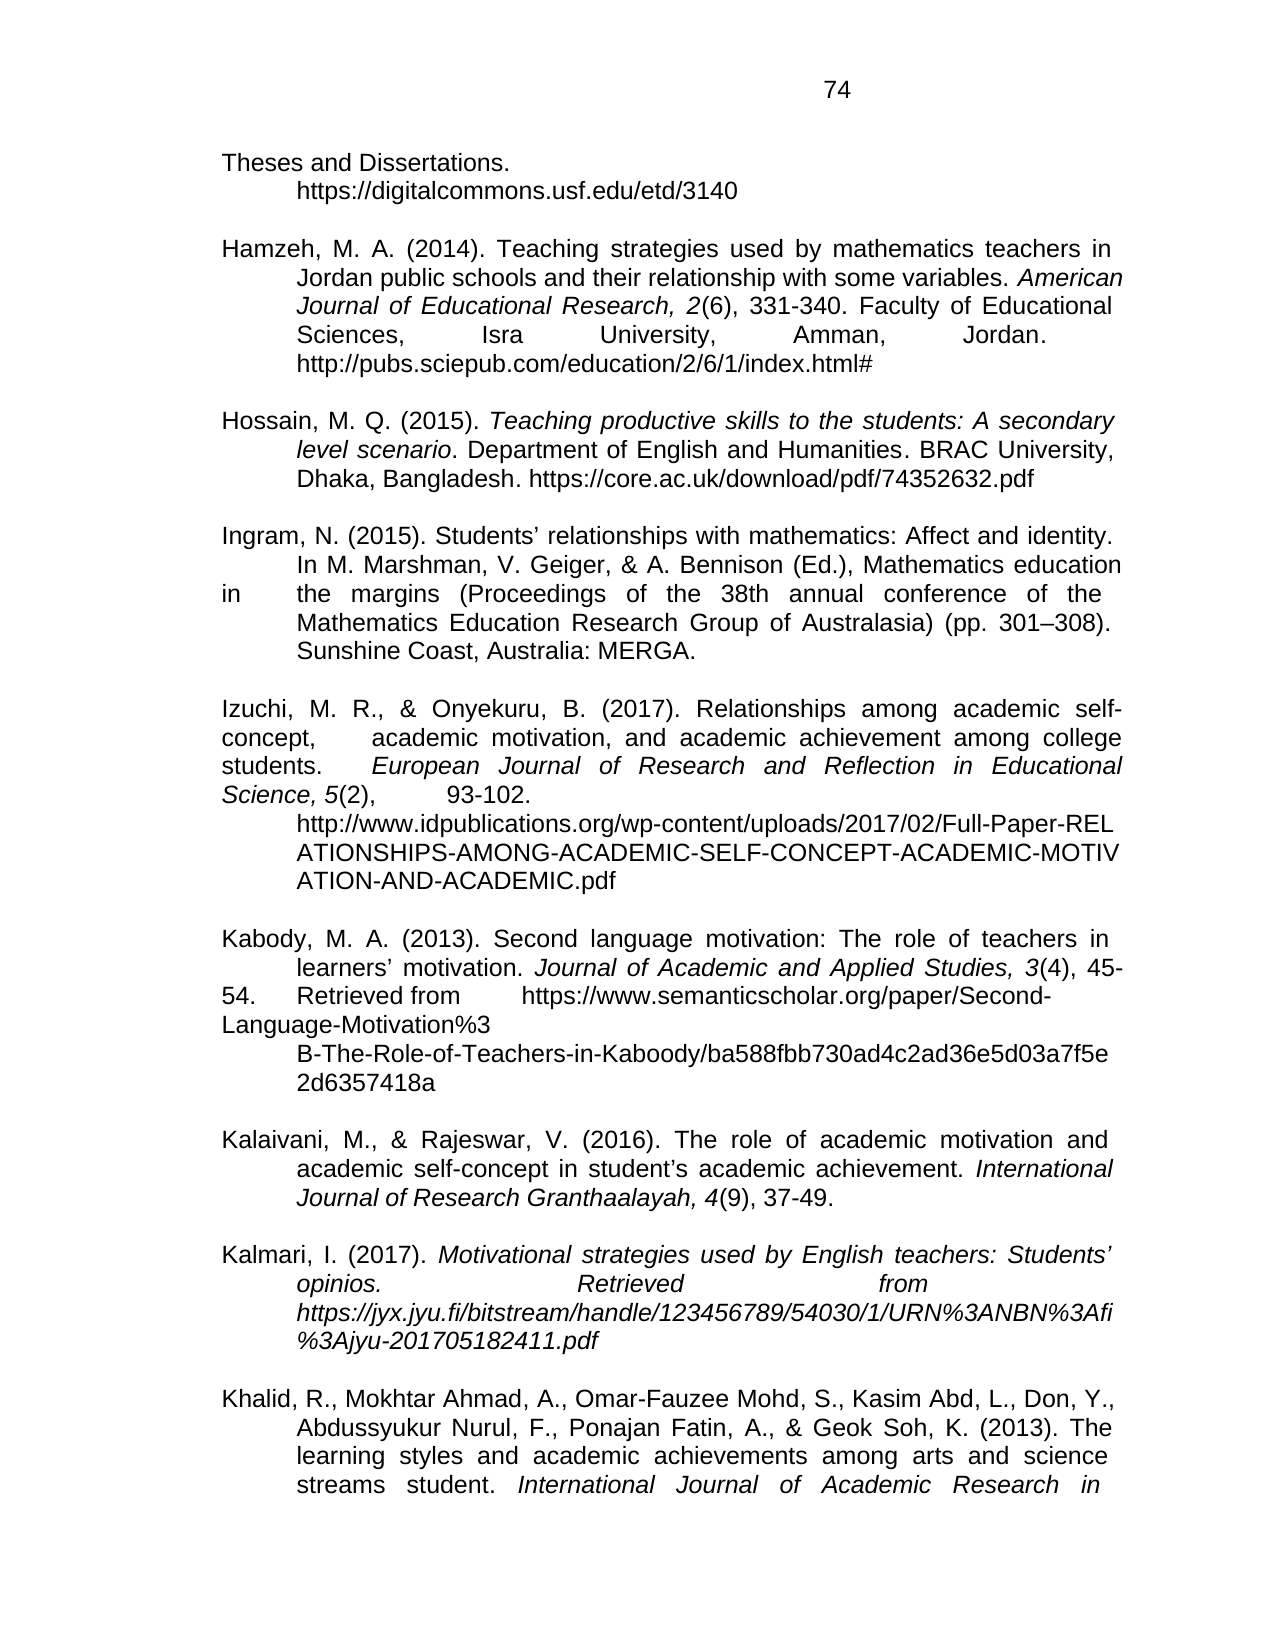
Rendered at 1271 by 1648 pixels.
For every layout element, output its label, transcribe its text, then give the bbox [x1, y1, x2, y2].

text Hamzeh, M. A. (2014). Teaching strategies used by mathematics teachers in Jordan public schools and their relationship with some variables. American Journal of Educational Research, 2(6), 331-340. Faculty of Educational Sciences, Isra University, Amman, Jordan. http://pubs.sciepub.com/education/2/6/1/index.html# [221, 234, 1123, 378]
text Kabody, M. A. (2013). Second language motivation: The role of teachers in learners’ motivation. Journal of Academic and Applied Studies, 3(4), 45-54. Retrieved from https://www.semanticscholar.org/paper/Second-Language-Motivation%3 B-The-Role-of-Teachers-in-Kaboody/ba588fbb730ad4c2ad36e5d03a7f5e 2d6357418a [221, 924, 1123, 1096]
text Ingram, N. (2015). Students’ relationships with mathematics: Affect and identity. In M. Marshman, V. Geiger, & A. Bennison (Ed.), Mathematics education in the margins (Proceedings of the 38th annual conference of the Mathematics Education Research Group of Australasia) (pp. 301–308). Sunshine Coast, Australia: MERGA. [221, 521, 1123, 665]
text Kalmari, I. (2017). Motivational strategies used by English teachers: Students’ opinios. Retrieved from https://jyx.jyu.fi/bitstream/handle/123456789/54030/1/URN%3ANBN%3Afi %3Ajyu-201705182411.pdf [221, 1240, 1123, 1355]
text Izuchi, M. R., & Onyekuru, B. (2017). Relationships among academic self-concept, academic motivation, and academic achievement among college students. European Journal of Research and Reflection in Educational Science, 5(2), 93-102. http://www.idpublications.org/wp-content/uploads/2017/02/Full-Paper-REL ATIONSHIPS-AMONG-ACADEMIC-SELF-CONCEPT-ACADEMIC-MOTIV ATION-AND-ACADEMIC.pdf [221, 694, 1123, 895]
text Kalaivani, M., & Rajeswar, V. (2016). The role of academic motivation and academic self-concept in student’s academic achievement. International Journal of Research Granthaalayah, 4(9), 37-49. [221, 1125, 1123, 1211]
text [221, 1384, 1123, 1499]
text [221, 148, 1123, 205]
text Hossain, M. Q. (2015). Teaching productive skills to the students: A secondary level scenario. Department of English and Humanities. BRAC University, Dhaka, Bangladesh. https://core.ac.uk/download/pdf/74352632.pdf [221, 406, 1123, 493]
